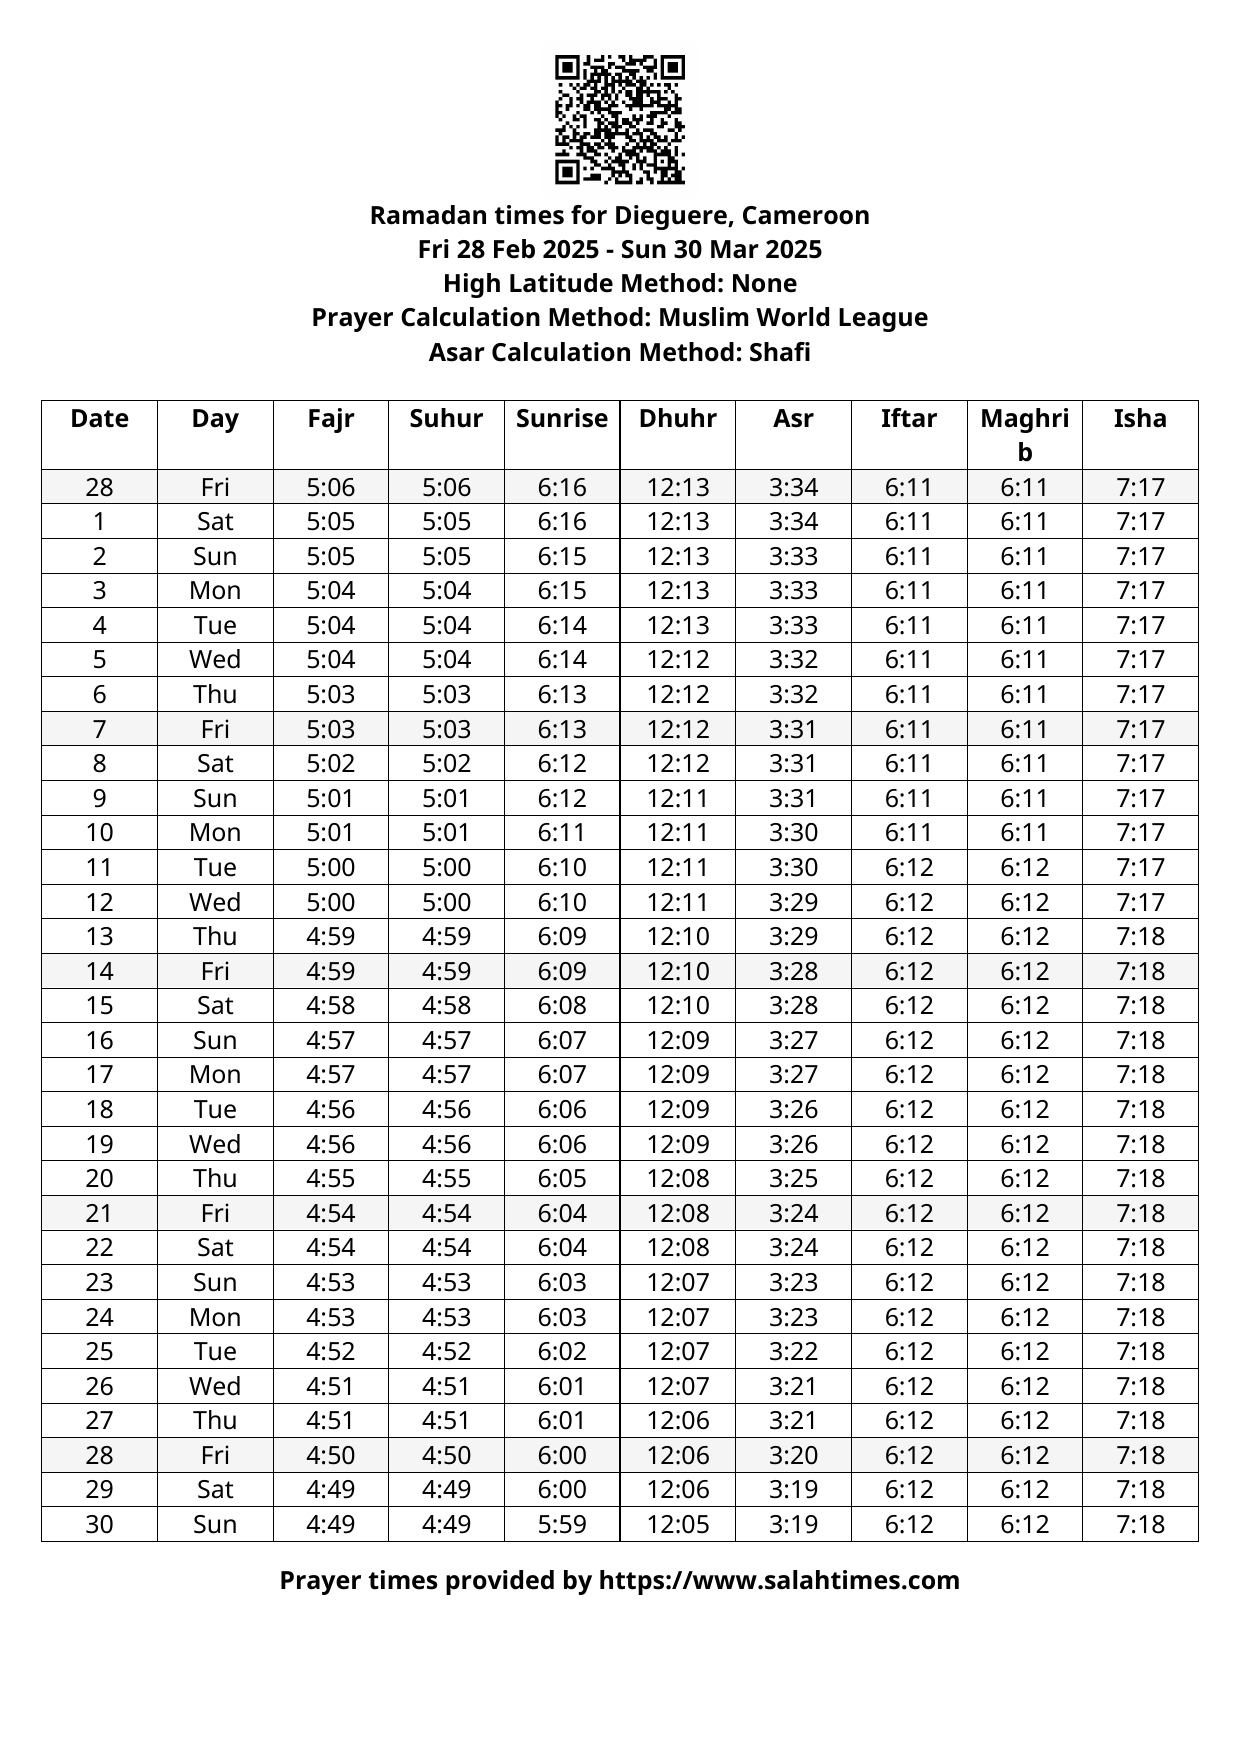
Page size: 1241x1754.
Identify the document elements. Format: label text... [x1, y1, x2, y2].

table_cell 7:18 [1083, 1507, 1198, 1541]
table_cell 3:27 [736, 1058, 851, 1091]
table_cell 7:17 [1083, 746, 1198, 780]
table_cell 3:26 [736, 1092, 851, 1126]
table_cell 6:13 [505, 712, 619, 745]
table_cell 6:12 [852, 954, 967, 987]
text Fri 28 Feb 2025 - Sun 30 Mar 2025 [42, 232, 1198, 266]
table_cell 6:12 [852, 850, 967, 884]
table_cell 6:06 [505, 1092, 619, 1126]
table_cell 5:01 [274, 816, 388, 849]
table_cell Tue [158, 1334, 273, 1368]
table_cell 14 [42, 954, 157, 987]
table_cell 11 [42, 850, 157, 884]
table_cell 4:56 [274, 1127, 388, 1160]
table_cell 6:11 [852, 539, 967, 572]
table_cell 7:18 [1083, 1334, 1198, 1368]
table_cell 12:13 [621, 539, 735, 572]
table_cell 5:04 [274, 574, 388, 607]
table_cell 4:57 [389, 1023, 504, 1057]
table_cell 12:08 [621, 1231, 735, 1264]
table_cell Sat [158, 504, 273, 538]
table_cell 6:12 [968, 885, 1082, 918]
table_cell 6:12 [968, 1507, 1082, 1541]
table_cell 28 [42, 470, 157, 503]
table_cell 7:18 [1083, 1161, 1198, 1195]
table_cell 16 [42, 1023, 157, 1057]
table_cell 6:11 [852, 504, 967, 538]
table_cell 6:12 [852, 1438, 967, 1472]
table_cell 3:33 [736, 539, 851, 572]
table_cell 6:11 [968, 504, 1082, 538]
table_cell 30 [42, 1507, 157, 1541]
table_cell 4:51 [274, 1369, 388, 1402]
table_cell 4:51 [389, 1369, 504, 1402]
table_cell 12:08 [621, 1196, 735, 1229]
table_cell 7:17 [1083, 539, 1198, 572]
table_cell 17 [42, 1058, 157, 1091]
table_cell Tue [158, 608, 273, 642]
table_cell 12:10 [621, 954, 735, 987]
table_cell 6:12 [852, 885, 967, 918]
table_cell 4:59 [389, 919, 504, 953]
table_cell Sat [158, 989, 273, 1022]
table_cell 5:03 [389, 712, 504, 745]
table_cell 12 [42, 885, 157, 918]
table_cell 6:12 [968, 1404, 1082, 1437]
table_cell 7:17 [1083, 816, 1198, 849]
table_cell 6:11 [968, 643, 1082, 676]
table_cell 5:05 [274, 504, 388, 538]
table_cell 6:12 [852, 1196, 967, 1229]
table_cell 5:00 [389, 850, 504, 884]
table_cell 4:51 [274, 1404, 388, 1437]
table_cell 21 [42, 1196, 157, 1229]
table_cell Sun [158, 1265, 273, 1299]
table_cell 6:12 [968, 1300, 1082, 1333]
table_cell 6:12 [968, 1161, 1082, 1195]
table_cell 6:12 [852, 1231, 967, 1264]
table_cell 3:25 [736, 1161, 851, 1195]
table_cell 4:54 [389, 1196, 504, 1229]
table_cell 3:19 [736, 1507, 851, 1541]
table_cell 6:11 [968, 746, 1082, 780]
table_cell 12:13 [621, 608, 735, 642]
table_cell 6:12 [852, 1473, 967, 1506]
table_cell 6:06 [505, 1127, 619, 1160]
table_cell 25 [42, 1334, 157, 1368]
table_cell Tue [158, 1092, 273, 1126]
table_cell 7:17 [1083, 574, 1198, 607]
table_cell 12:11 [621, 850, 735, 884]
table_cell 4:52 [389, 1334, 504, 1368]
table_cell 6:11 [968, 608, 1082, 642]
table_cell 6:11 [852, 677, 967, 711]
table_cell Sat [158, 746, 273, 780]
table_header Maghrib [968, 401, 1082, 469]
table_cell 6:11 [968, 539, 1082, 572]
table_cell 5 [42, 643, 157, 676]
table_cell 12:10 [621, 989, 735, 1022]
table_cell 18 [42, 1092, 157, 1126]
table_cell Thu [158, 677, 273, 711]
table_cell 3:30 [736, 816, 851, 849]
table_cell 3:24 [736, 1196, 851, 1229]
table_cell 6:12 [968, 1473, 1082, 1506]
table_cell Thu [158, 1161, 273, 1195]
table_cell 6:11 [968, 816, 1082, 849]
table_cell 6:12 [852, 1127, 967, 1160]
table_cell 6:01 [505, 1404, 619, 1437]
table_cell 6:12 [968, 1265, 1082, 1299]
table_cell 6:07 [505, 1058, 619, 1091]
table_cell 12:07 [621, 1300, 735, 1333]
table_cell 12:10 [621, 919, 735, 953]
table_cell Fri [158, 1196, 273, 1229]
table_cell 3:34 [736, 470, 851, 503]
table_cell 1 [42, 504, 157, 538]
table_cell 7:17 [1083, 504, 1198, 538]
table_cell Wed [158, 1127, 273, 1160]
table_cell 3 [42, 574, 157, 607]
table_cell 4:59 [389, 954, 504, 987]
table_cell 3:31 [736, 746, 851, 780]
table_cell 7:18 [1083, 1438, 1198, 1472]
table_cell 7:17 [1083, 885, 1198, 918]
table_cell 6:12 [968, 1369, 1082, 1402]
table_cell 6:12 [968, 1334, 1082, 1368]
table_cell 6:12 [852, 1265, 967, 1299]
text High Latitude Method: None [42, 266, 1198, 300]
table_cell 3:31 [736, 781, 851, 814]
table_cell 4 [42, 608, 157, 642]
table_header Isha [1083, 401, 1198, 469]
table_cell 6:12 [968, 1058, 1082, 1091]
table_cell 6:15 [505, 574, 619, 607]
table_cell 29 [42, 1473, 157, 1506]
table_cell 4:53 [274, 1300, 388, 1333]
table_cell 6:12 [505, 746, 619, 780]
table_cell 4:56 [389, 1127, 504, 1160]
table_cell Sun [158, 781, 273, 814]
table_cell 4:57 [274, 1023, 388, 1057]
table_cell 6:03 [505, 1300, 619, 1333]
table_cell 4:52 [274, 1334, 388, 1368]
table_cell 4:58 [274, 989, 388, 1022]
table_cell Mon [158, 816, 273, 849]
table_cell 6:12 [968, 919, 1082, 953]
table_cell 5:00 [389, 885, 504, 918]
table_cell 5:04 [274, 608, 388, 642]
table_cell 5:03 [274, 677, 388, 711]
table_cell 12:06 [621, 1404, 735, 1437]
table_cell 7:18 [1083, 1092, 1198, 1126]
table_cell 6:09 [505, 919, 619, 953]
table_cell 7:18 [1083, 919, 1198, 953]
table_cell 3:21 [736, 1369, 851, 1402]
table_cell 6:12 [968, 1023, 1082, 1057]
table_cell 7 [42, 712, 157, 745]
table_cell Thu [158, 1404, 273, 1437]
table_cell 5:01 [389, 781, 504, 814]
table_cell 7:18 [1083, 1058, 1198, 1091]
table_cell 4:49 [274, 1473, 388, 1506]
table_header Dhuhr [621, 401, 735, 469]
table_cell 12:05 [621, 1507, 735, 1541]
table_cell 6:12 [852, 1507, 967, 1541]
table_cell 6:12 [968, 1231, 1082, 1264]
table_cell Fri [158, 712, 273, 745]
table_cell 6:12 [852, 1058, 967, 1091]
table_cell 3:22 [736, 1334, 851, 1368]
table_cell 5:05 [274, 539, 388, 572]
table_cell 3:26 [736, 1127, 851, 1160]
table_cell 4:54 [274, 1231, 388, 1264]
table_cell 24 [42, 1300, 157, 1333]
table_cell 7:18 [1083, 1127, 1198, 1160]
table_cell 6:11 [852, 746, 967, 780]
table_cell 4:51 [389, 1404, 504, 1437]
table_cell 6:10 [505, 885, 619, 918]
table_cell 12:11 [621, 816, 735, 849]
table_cell 3:32 [736, 677, 851, 711]
table_cell 3:21 [736, 1404, 851, 1437]
table_cell 20 [42, 1161, 157, 1195]
table_cell 12:13 [621, 504, 735, 538]
table_cell 6:12 [852, 1334, 967, 1368]
table_cell 4:50 [274, 1438, 388, 1472]
table_cell 12:12 [621, 643, 735, 676]
table_cell Mon [158, 1300, 273, 1333]
table_cell 4:59 [274, 919, 388, 953]
table_cell 6:12 [852, 1404, 967, 1437]
table_cell 3:28 [736, 954, 851, 987]
table_cell 9 [42, 781, 157, 814]
table_cell 6:14 [505, 608, 619, 642]
table_header Date [42, 401, 157, 469]
table_cell 6:12 [968, 1438, 1082, 1472]
table_cell Sat [158, 1231, 273, 1264]
table_cell 22 [42, 1231, 157, 1264]
table_cell 12:07 [621, 1369, 735, 1402]
table_cell 6:12 [852, 989, 967, 1022]
table_cell 5:06 [389, 470, 504, 503]
table_cell 3:30 [736, 850, 851, 884]
table_cell 5:01 [274, 781, 388, 814]
text Asar Calculation Method: Shafi [42, 334, 1198, 368]
table_cell 6:11 [968, 470, 1082, 503]
table_cell 28 [42, 1438, 157, 1472]
table_cell 6:04 [505, 1196, 619, 1229]
table_header Iftar [852, 401, 967, 469]
table_cell 3:23 [736, 1265, 851, 1299]
table_cell 7:18 [1083, 1265, 1198, 1299]
table_cell 5:00 [274, 885, 388, 918]
table_cell 13 [42, 919, 157, 953]
table_cell 12:13 [621, 470, 735, 503]
table_cell 23 [42, 1265, 157, 1299]
table_cell 6:13 [505, 677, 619, 711]
table_cell 6:11 [968, 574, 1082, 607]
table_cell 7:18 [1083, 1196, 1198, 1229]
text Ramadan times for Dieguere, Cameroon [42, 198, 1198, 232]
table_cell Wed [158, 643, 273, 676]
table_cell 4:49 [274, 1507, 388, 1541]
table_cell 6:15 [505, 539, 619, 572]
table_cell 6:09 [505, 954, 619, 987]
table_cell 12:09 [621, 1092, 735, 1126]
table_cell 3:32 [736, 643, 851, 676]
table_cell 12:12 [621, 677, 735, 711]
table_cell 12:07 [621, 1265, 735, 1299]
table_cell 3:19 [736, 1473, 851, 1506]
table_cell 4:49 [389, 1507, 504, 1541]
table_cell 4:57 [274, 1058, 388, 1091]
table_cell Fri [158, 1438, 273, 1472]
table_cell 5:02 [389, 746, 504, 780]
table_cell 5:06 [274, 470, 388, 503]
table_cell 12:12 [621, 746, 735, 780]
table_cell 6:11 [852, 816, 967, 849]
table_cell 6:10 [505, 850, 619, 884]
table_cell 6:12 [968, 1196, 1082, 1229]
table_cell 6:04 [505, 1231, 619, 1264]
table_cell 3:23 [736, 1300, 851, 1333]
table_cell 7:18 [1083, 1023, 1198, 1057]
table_cell 6:01 [505, 1369, 619, 1402]
table_cell 12:09 [621, 1023, 735, 1057]
table_cell 6:00 [505, 1438, 619, 1472]
table_cell 3:31 [736, 712, 851, 745]
table_cell 6:11 [852, 643, 967, 676]
table_cell 5:02 [274, 746, 388, 780]
table_cell 6:12 [852, 1300, 967, 1333]
table_cell Sat [158, 1473, 273, 1506]
table_cell 6:12 [852, 919, 967, 953]
table_cell 4:53 [389, 1265, 504, 1299]
table_cell 12:06 [621, 1438, 735, 1472]
table_cell 10 [42, 816, 157, 849]
table_header Sunrise [505, 401, 619, 469]
table_cell 15 [42, 989, 157, 1022]
table_cell 7:18 [1083, 1231, 1198, 1264]
table_cell 12:06 [621, 1473, 735, 1506]
table_cell 6:12 [852, 1369, 967, 1402]
table_cell 3:24 [736, 1231, 851, 1264]
table_cell Tue [158, 850, 273, 884]
table_cell Thu [158, 919, 273, 953]
table_cell 6:16 [505, 504, 619, 538]
table_cell 6:11 [968, 677, 1082, 711]
table_cell 6:00 [505, 1473, 619, 1506]
table_cell 3:20 [736, 1438, 851, 1472]
table_cell Sun [158, 1023, 273, 1057]
picture [542, 41, 699, 198]
table_cell 4:49 [389, 1473, 504, 1506]
table_cell 5:05 [389, 504, 504, 538]
table_cell 4:53 [274, 1265, 388, 1299]
table_cell Fri [158, 954, 273, 987]
table_cell 7:17 [1083, 677, 1198, 711]
table_cell 12:07 [621, 1334, 735, 1368]
table_cell 5:04 [389, 643, 504, 676]
table_cell 4:53 [389, 1300, 504, 1333]
table_header Suhur [389, 401, 504, 469]
table_cell 3:28 [736, 989, 851, 1022]
table_cell 6:11 [968, 712, 1082, 745]
table_cell 4:55 [274, 1161, 388, 1195]
table_cell 6:12 [505, 781, 619, 814]
table_cell 6:14 [505, 643, 619, 676]
table_cell 7:18 [1083, 1404, 1198, 1437]
table_cell 19 [42, 1127, 157, 1160]
table_cell 8 [42, 746, 157, 780]
table_cell 6:16 [505, 470, 619, 503]
table_cell 6:11 [852, 781, 967, 814]
table_cell 3:34 [736, 504, 851, 538]
table_cell 6 [42, 677, 157, 711]
table_cell 5:03 [274, 712, 388, 745]
table_cell 7:18 [1083, 954, 1198, 987]
table_cell 6:11 [505, 816, 619, 849]
table_cell Fri [158, 470, 273, 503]
table_cell 4:57 [389, 1058, 504, 1091]
table_header Fajr [274, 401, 388, 469]
table_cell Wed [158, 885, 273, 918]
table_cell 4:56 [389, 1092, 504, 1126]
table_cell 7:17 [1083, 712, 1198, 745]
table_cell 3:29 [736, 885, 851, 918]
table_cell 6:12 [968, 850, 1082, 884]
table_cell 6:11 [968, 781, 1082, 814]
table_cell 6:11 [852, 470, 967, 503]
table_cell 5:59 [505, 1507, 619, 1541]
table_cell 2 [42, 539, 157, 572]
table_cell 4:54 [389, 1231, 504, 1264]
table_cell 12:08 [621, 1161, 735, 1195]
table_cell 12:09 [621, 1127, 735, 1160]
table_cell 6:07 [505, 1023, 619, 1057]
table_cell 6:02 [505, 1334, 619, 1368]
table_cell 7:17 [1083, 850, 1198, 884]
table_cell 6:12 [968, 954, 1082, 987]
table_cell 5:01 [389, 816, 504, 849]
table_cell 7:17 [1083, 608, 1198, 642]
table_cell 3:33 [736, 608, 851, 642]
table_cell 5:05 [389, 539, 504, 572]
table_cell 7:17 [1083, 470, 1198, 503]
table_cell 6:11 [852, 574, 967, 607]
table_cell 3:29 [736, 919, 851, 953]
table_cell 6:12 [968, 1127, 1082, 1160]
table_cell 4:50 [389, 1438, 504, 1472]
table_cell 12:12 [621, 712, 735, 745]
table_cell 6:05 [505, 1161, 619, 1195]
table_cell 5:04 [274, 643, 388, 676]
table_cell 7:17 [1083, 643, 1198, 676]
table_cell 4:59 [274, 954, 388, 987]
table_cell 5:04 [389, 574, 504, 607]
table_header Day [158, 401, 273, 469]
table_cell Sun [158, 1507, 273, 1541]
table_cell 4:54 [274, 1196, 388, 1229]
table_cell 4:56 [274, 1092, 388, 1126]
table_cell Sun [158, 539, 273, 572]
table_cell 7:18 [1083, 1473, 1198, 1506]
table_cell 6:12 [852, 1092, 967, 1126]
table_cell 12:09 [621, 1058, 735, 1091]
table_cell 5:04 [389, 608, 504, 642]
table_cell 6:12 [968, 1092, 1082, 1126]
table_cell 6:12 [852, 1023, 967, 1057]
table_cell 6:12 [852, 1161, 967, 1195]
table_cell 7:17 [1083, 781, 1198, 814]
table_cell 6:12 [968, 989, 1082, 1022]
text Prayer times provided by https://www.salahtimes.com [42, 1563, 1198, 1597]
table_cell 27 [42, 1404, 157, 1437]
table_cell 6:11 [852, 608, 967, 642]
table_cell 3:33 [736, 574, 851, 607]
table_cell Mon [158, 574, 273, 607]
table_cell 26 [42, 1369, 157, 1402]
table_cell 7:18 [1083, 1369, 1198, 1402]
table_cell 3:27 [736, 1023, 851, 1057]
table_cell Mon [158, 1058, 273, 1091]
table_cell 4:58 [389, 989, 504, 1022]
table_cell Wed [158, 1369, 273, 1402]
table_cell 5:03 [389, 677, 504, 711]
table_cell 4:55 [389, 1161, 504, 1195]
table_header Asr [736, 401, 851, 469]
table_cell 5:00 [274, 850, 388, 884]
table_cell 12:11 [621, 885, 735, 918]
table_cell 12:13 [621, 574, 735, 607]
table_cell 6:03 [505, 1265, 619, 1299]
table_cell 7:18 [1083, 989, 1198, 1022]
table_cell 12:11 [621, 781, 735, 814]
table_cell 7:18 [1083, 1300, 1198, 1333]
text Prayer Calculation Method: Muslim World League [42, 300, 1198, 334]
table_cell 6:11 [852, 712, 967, 745]
table_cell 6:08 [505, 989, 619, 1022]
